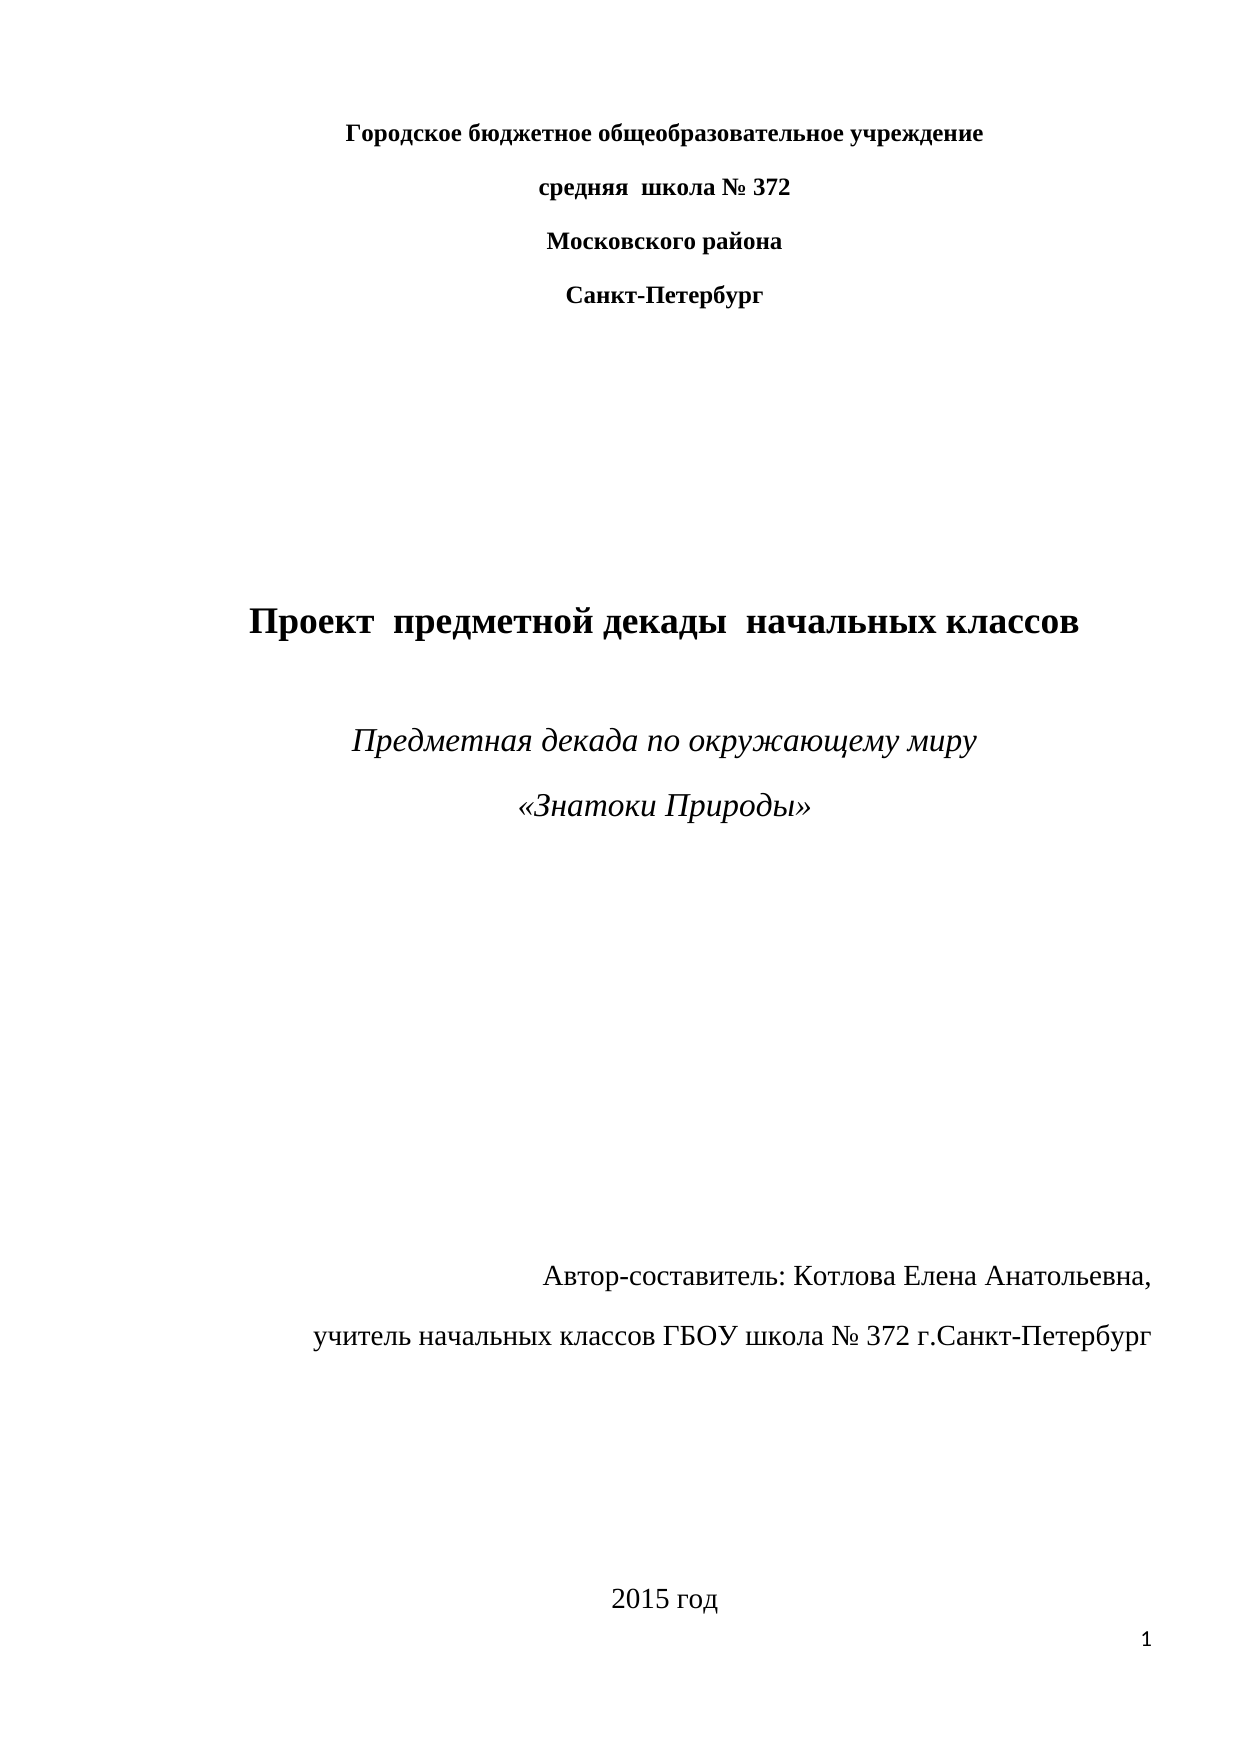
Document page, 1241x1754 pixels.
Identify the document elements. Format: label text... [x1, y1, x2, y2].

text Предметная декада по окружающему миру [177, 720, 1152, 758]
text «Знатоки Природы» [177, 785, 1152, 823]
text средняя школа № 372 [177, 172, 1152, 201]
text Московского района [177, 226, 1152, 254]
text Проект предметной декады начальных классов [177, 599, 1152, 642]
text Автор-составитель: Котлова Елена Анатольевна, [177, 1258, 1152, 1292]
text Городское бюджетное общеобразовательное учреждение [177, 118, 1152, 147]
text Санкт-Петербург [177, 280, 1152, 308]
text 2015 год [177, 1581, 1152, 1615]
text учитель начальных классов ГБОУ школа № 372 г.Санкт-Петербург [177, 1318, 1152, 1351]
